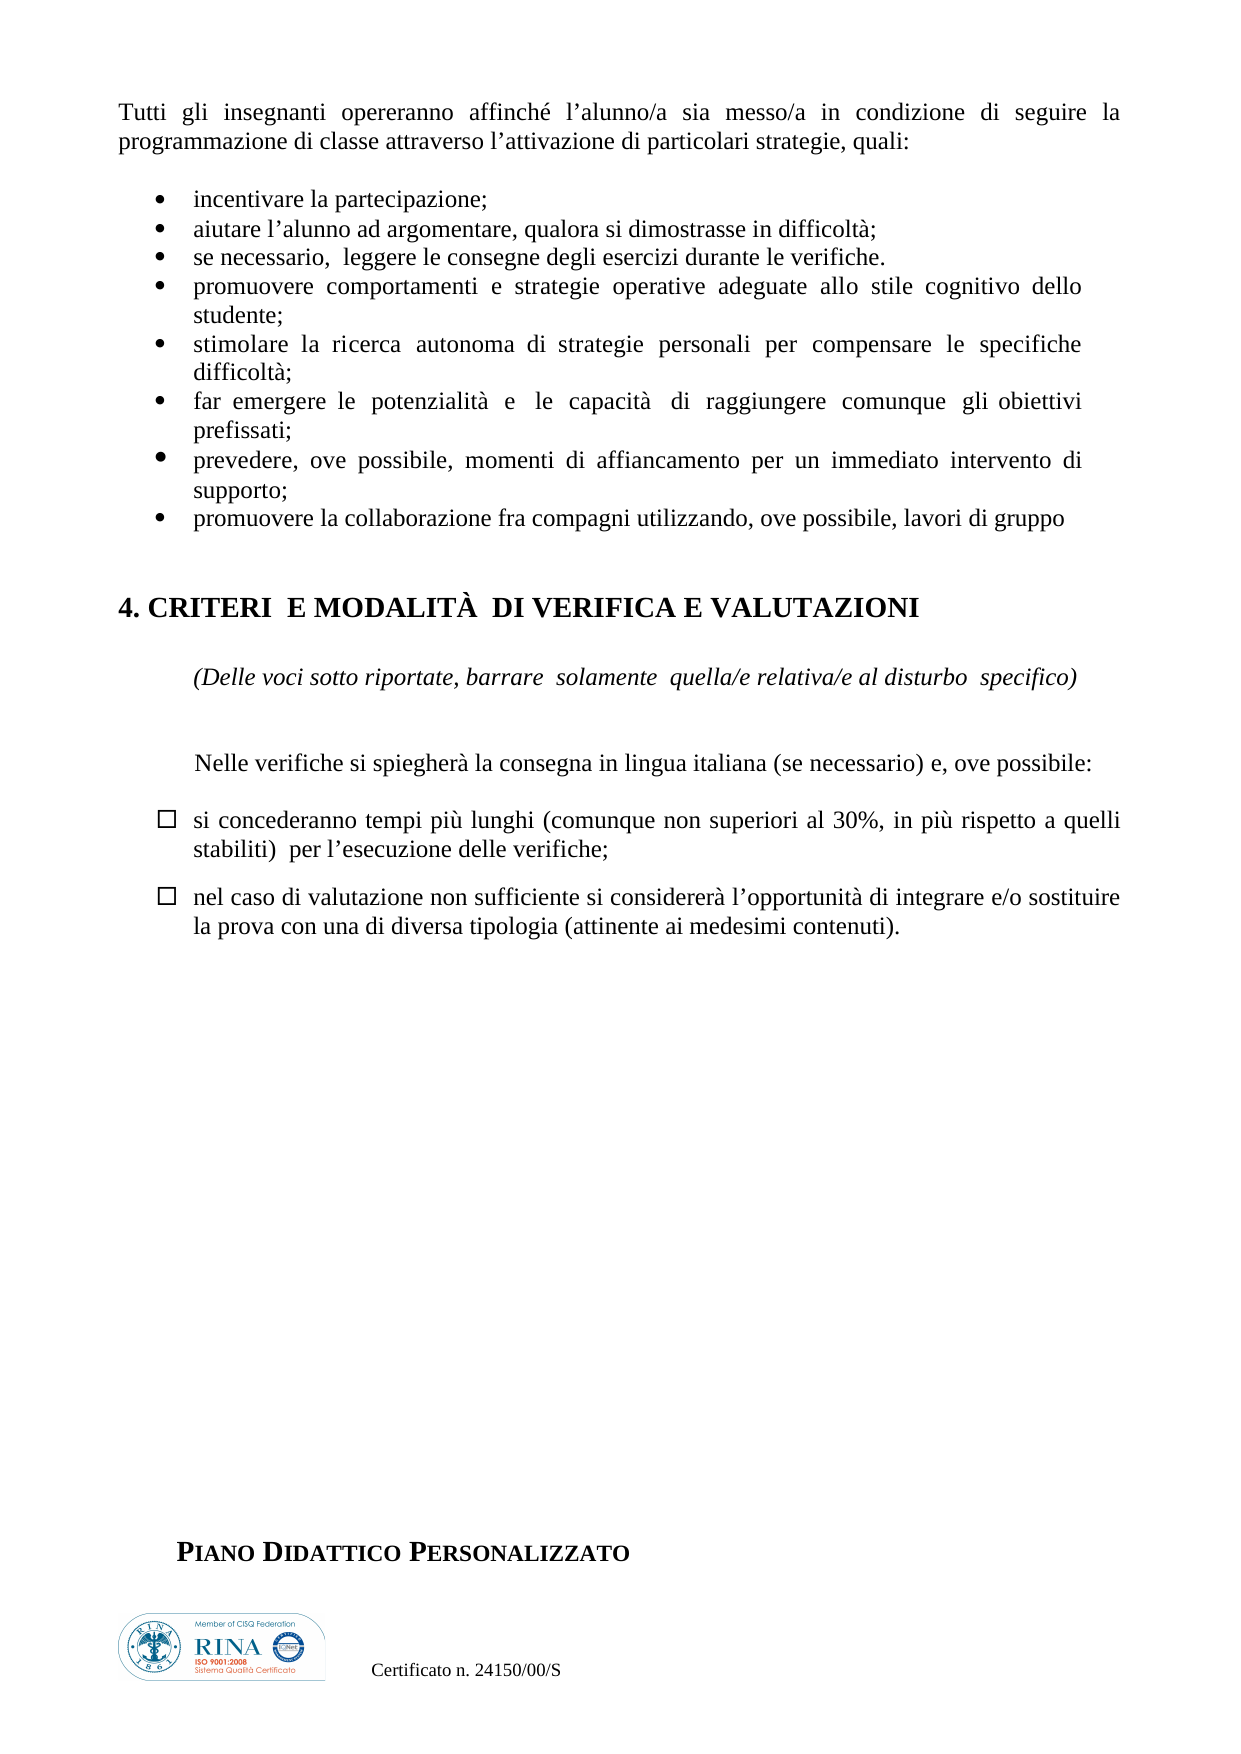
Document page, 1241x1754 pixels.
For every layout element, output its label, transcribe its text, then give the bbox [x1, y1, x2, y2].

list si concederanno tempi più lunghi (comunque non superiori al 30%, in più rispetto a quelli stabiliti) per l’esecuzione delle verifiche; [156, 805, 1122, 863]
text Piano Didattico Personalizzato [118, 1534, 1122, 1567]
list promuovere la collaborazione fra compagni utilizzando, ove possibile, lavori di gruppo [156, 503, 1122, 532]
list promuovere comportamenti e strategie operative adeguate allo stile cognitivo dello studente; [156, 271, 1082, 329]
list aiutare l’alunno ad argomentare, qualora si dimostrasse in difficoltà; [156, 214, 1116, 242]
list prevedere, ove possibile, momenti di affiancamento per un immediato intervento di supporto; [156, 444, 1082, 503]
text Nelle verifiche si spiegherà la consegna in lingua italiana (se necessario) e, ove possibile: [118, 748, 1103, 777]
list nel caso di valutazione non sufficiente si considererà l’opportunità di integrare e/o sostituire la prova con una di diversa tipologia (attinente ai medesimi contenuti). [156, 882, 1122, 939]
list stimolare la ricerca autonoma di strategie personali per compensare le specifiche difficoltà; [156, 329, 1082, 386]
list CRITERI E MODALITÀ DI VERIFICA E VALUTAZIONI [118, 590, 1122, 623]
list far emergere le potenzialità e le capacità di raggiungere comunque gli obiettivi prefissati; [156, 386, 1082, 444]
list incentivare la partecipazione; [156, 184, 1116, 214]
text (Delle voci sotto riportate, barrare solamente quella/e relativa/e al disturbo specifico) [193, 662, 1103, 690]
text Tutti gli insegnanti opereranno affinché l’alunno/a sia messo/a in condizione di seguire la programmazione di classe attraverso l’attivazione di particolari strategie, quali: [118, 97, 1122, 155]
list se necessario, leggere le consegne degli esercizi durante le verifiche. [156, 242, 1116, 271]
picture [118, 1613, 326, 1681]
